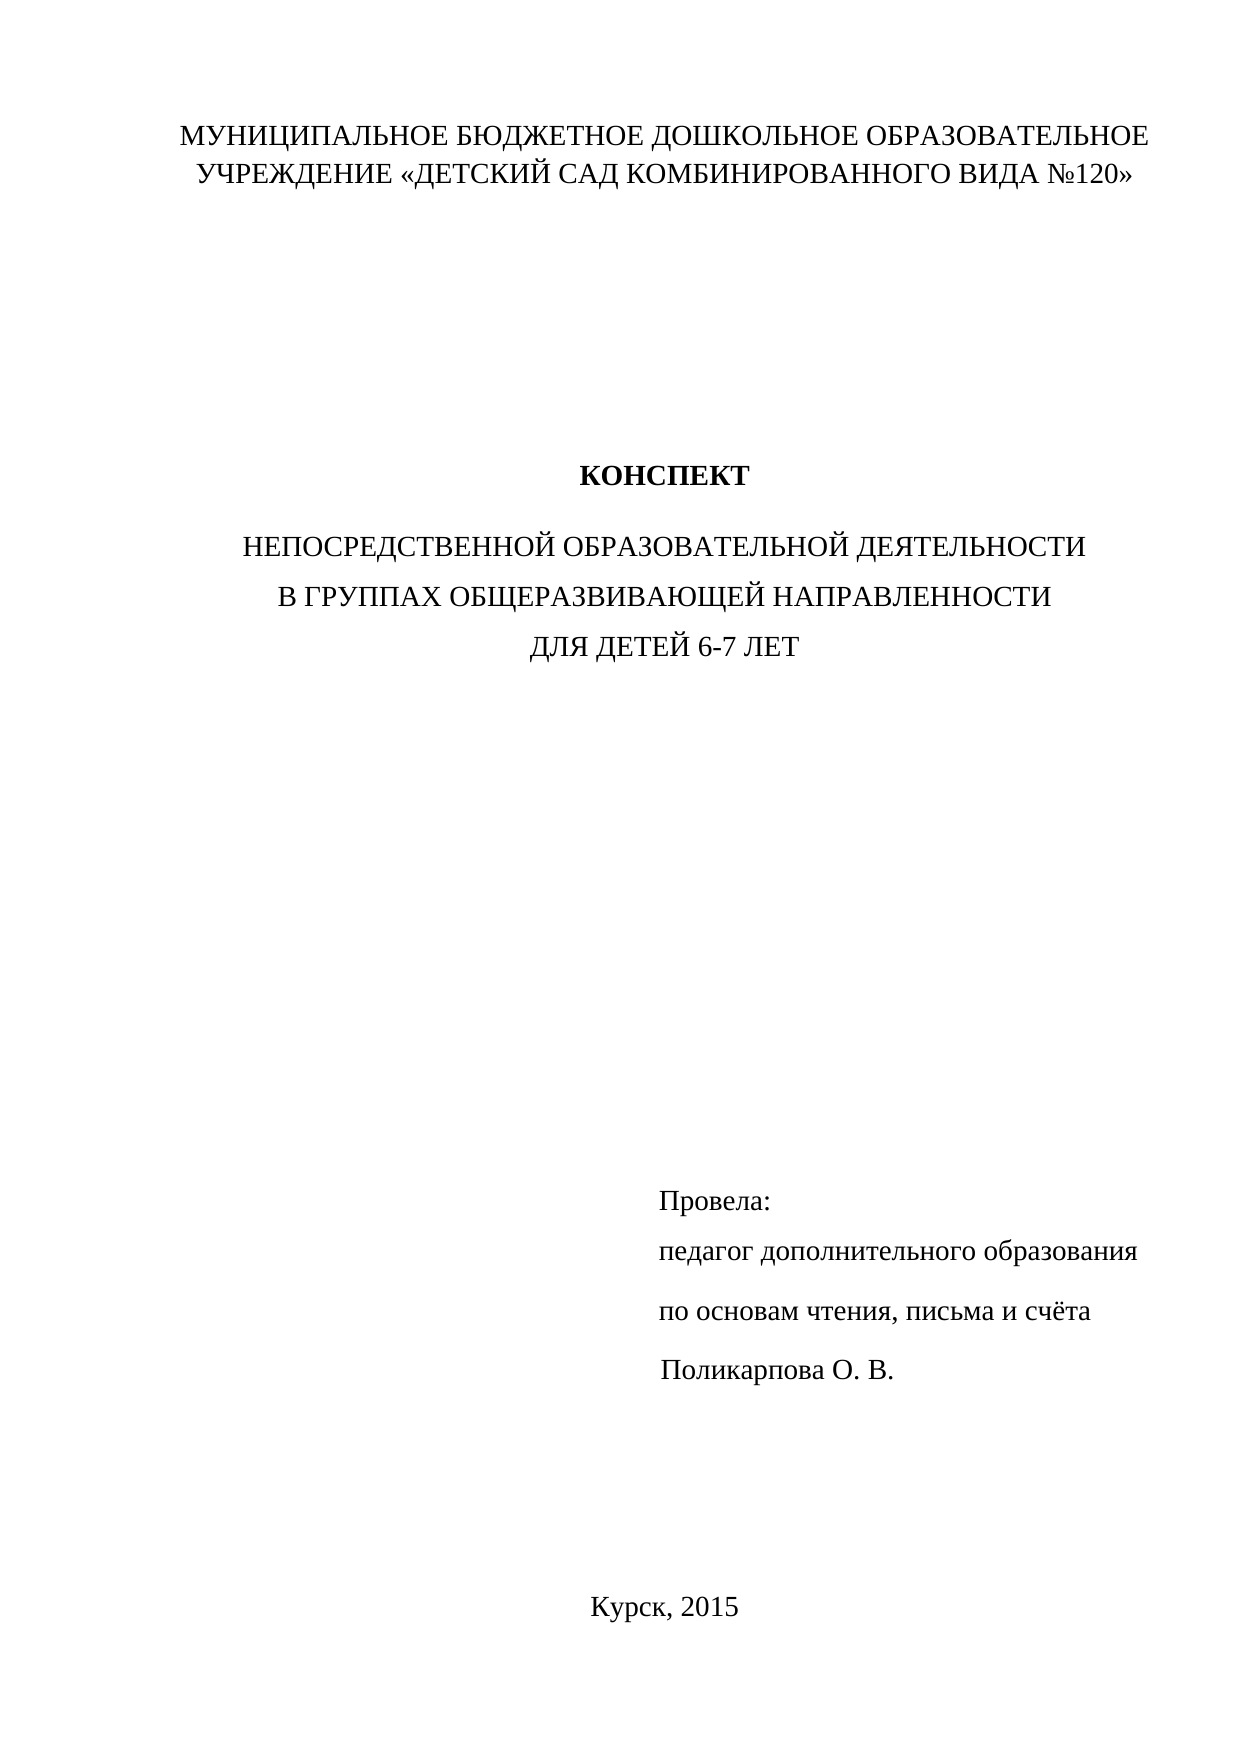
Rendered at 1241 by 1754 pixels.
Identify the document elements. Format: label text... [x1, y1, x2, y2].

text Провела: [177, 1183, 1152, 1216]
text Поликарпова О. В. [177, 1352, 1152, 1386]
text педагог дополнительного образования [177, 1233, 1152, 1267]
text В ГРУППАХ ОБЩЕРАЗВИВАЮЩЕЙ НАПРАВЛЕННОСТИ [177, 579, 1152, 613]
text по основам чтения, письма и счёта [177, 1293, 1152, 1326]
text Курск, 2015 [177, 1589, 1152, 1623]
text МУНИЦИПАЛЬНОЕ БЮДЖЕТНОЕ ДОШКОЛЬНОЕ ОБРАЗОВАТЕЛЬНОЕ УЧРЕЖДЕНИЕ «ДЕТСКИЙ САД КОМБИНИРОВАННОГО ВИДА №120» [177, 118, 1152, 190]
text НЕПОСРЕДСТВЕННОЙ ОБРАЗОВАТЕЛЬНОЙ ДЕЯТЕЛЬНОСТИ [177, 529, 1152, 562]
text ДЛЯ ДЕТЕЙ 6-7 ЛЕТ [177, 629, 1152, 663]
text КОНСПЕКТ [177, 458, 1152, 491]
